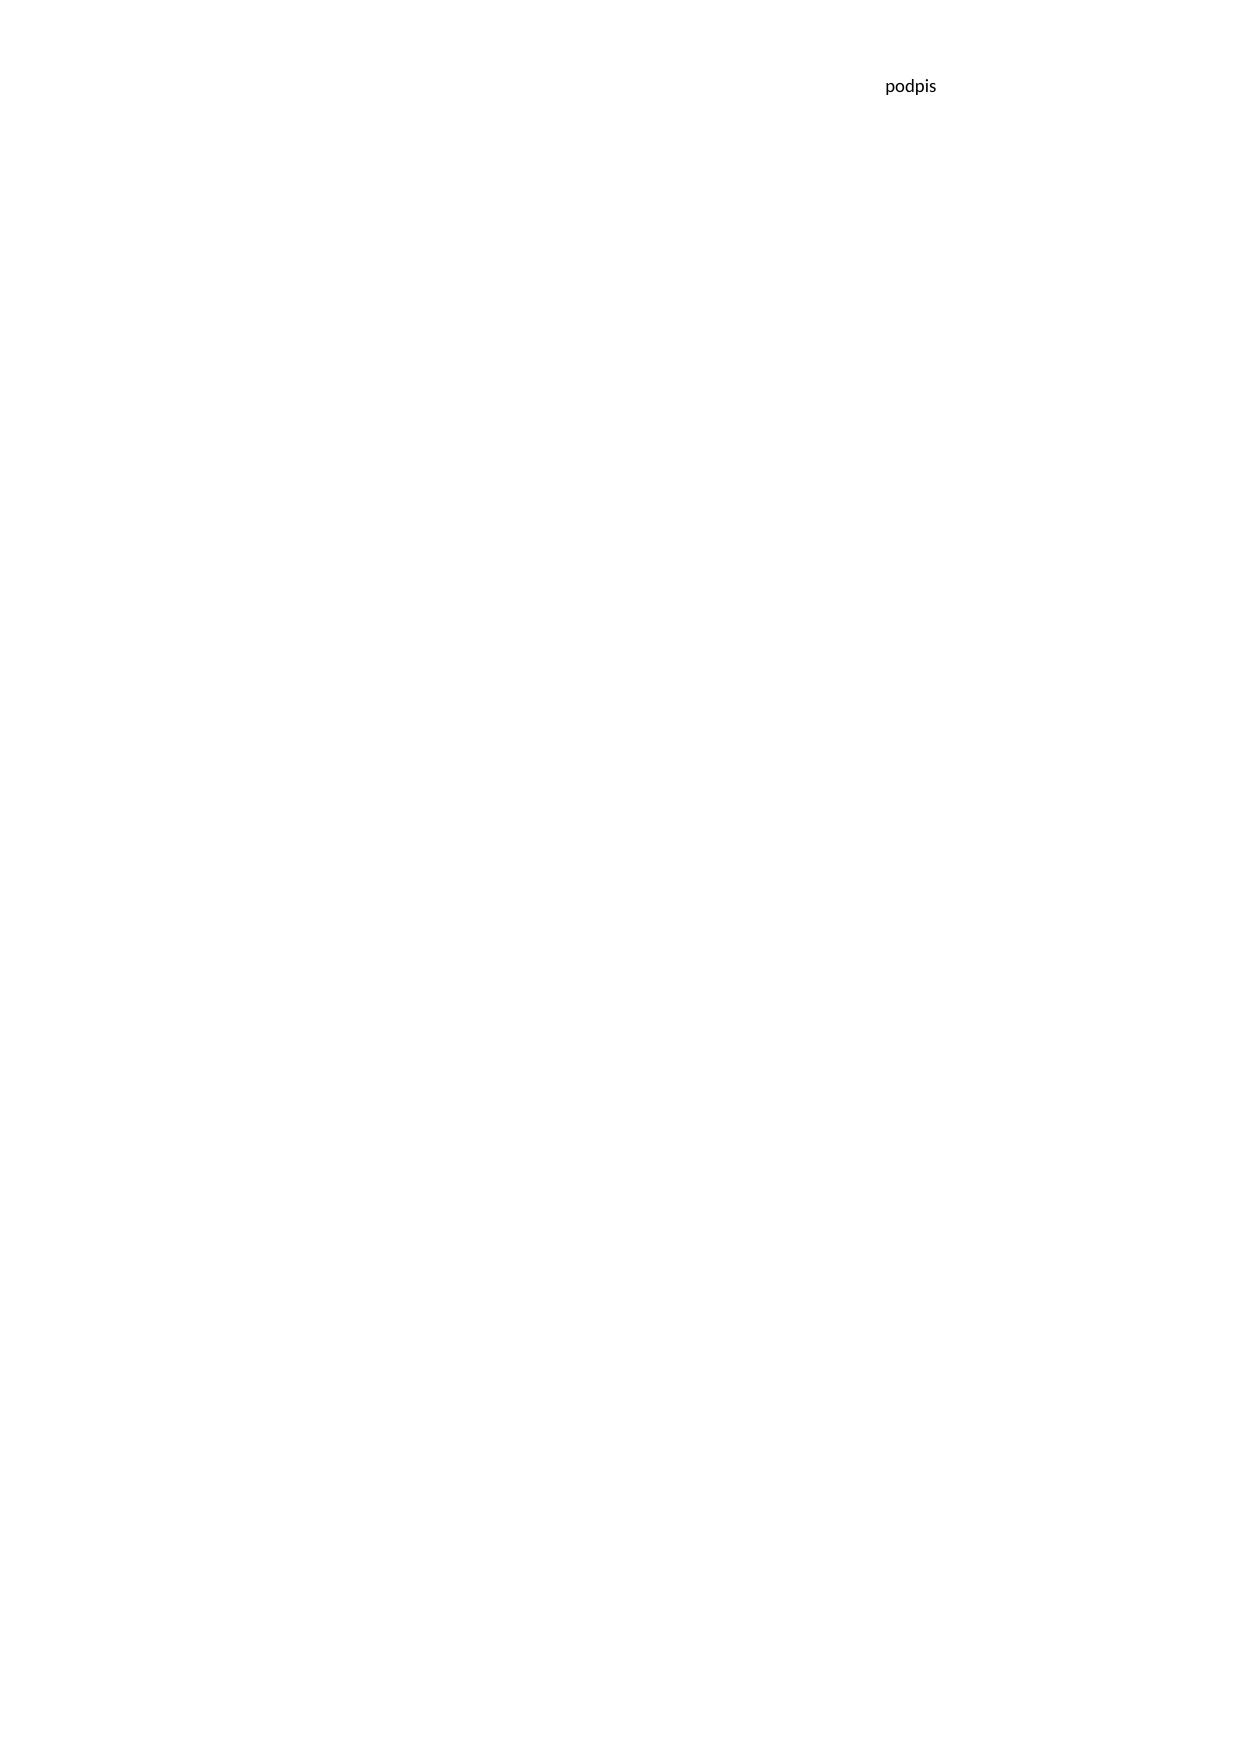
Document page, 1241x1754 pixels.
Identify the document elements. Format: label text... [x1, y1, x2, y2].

text podpis [811, 74, 1093, 127]
